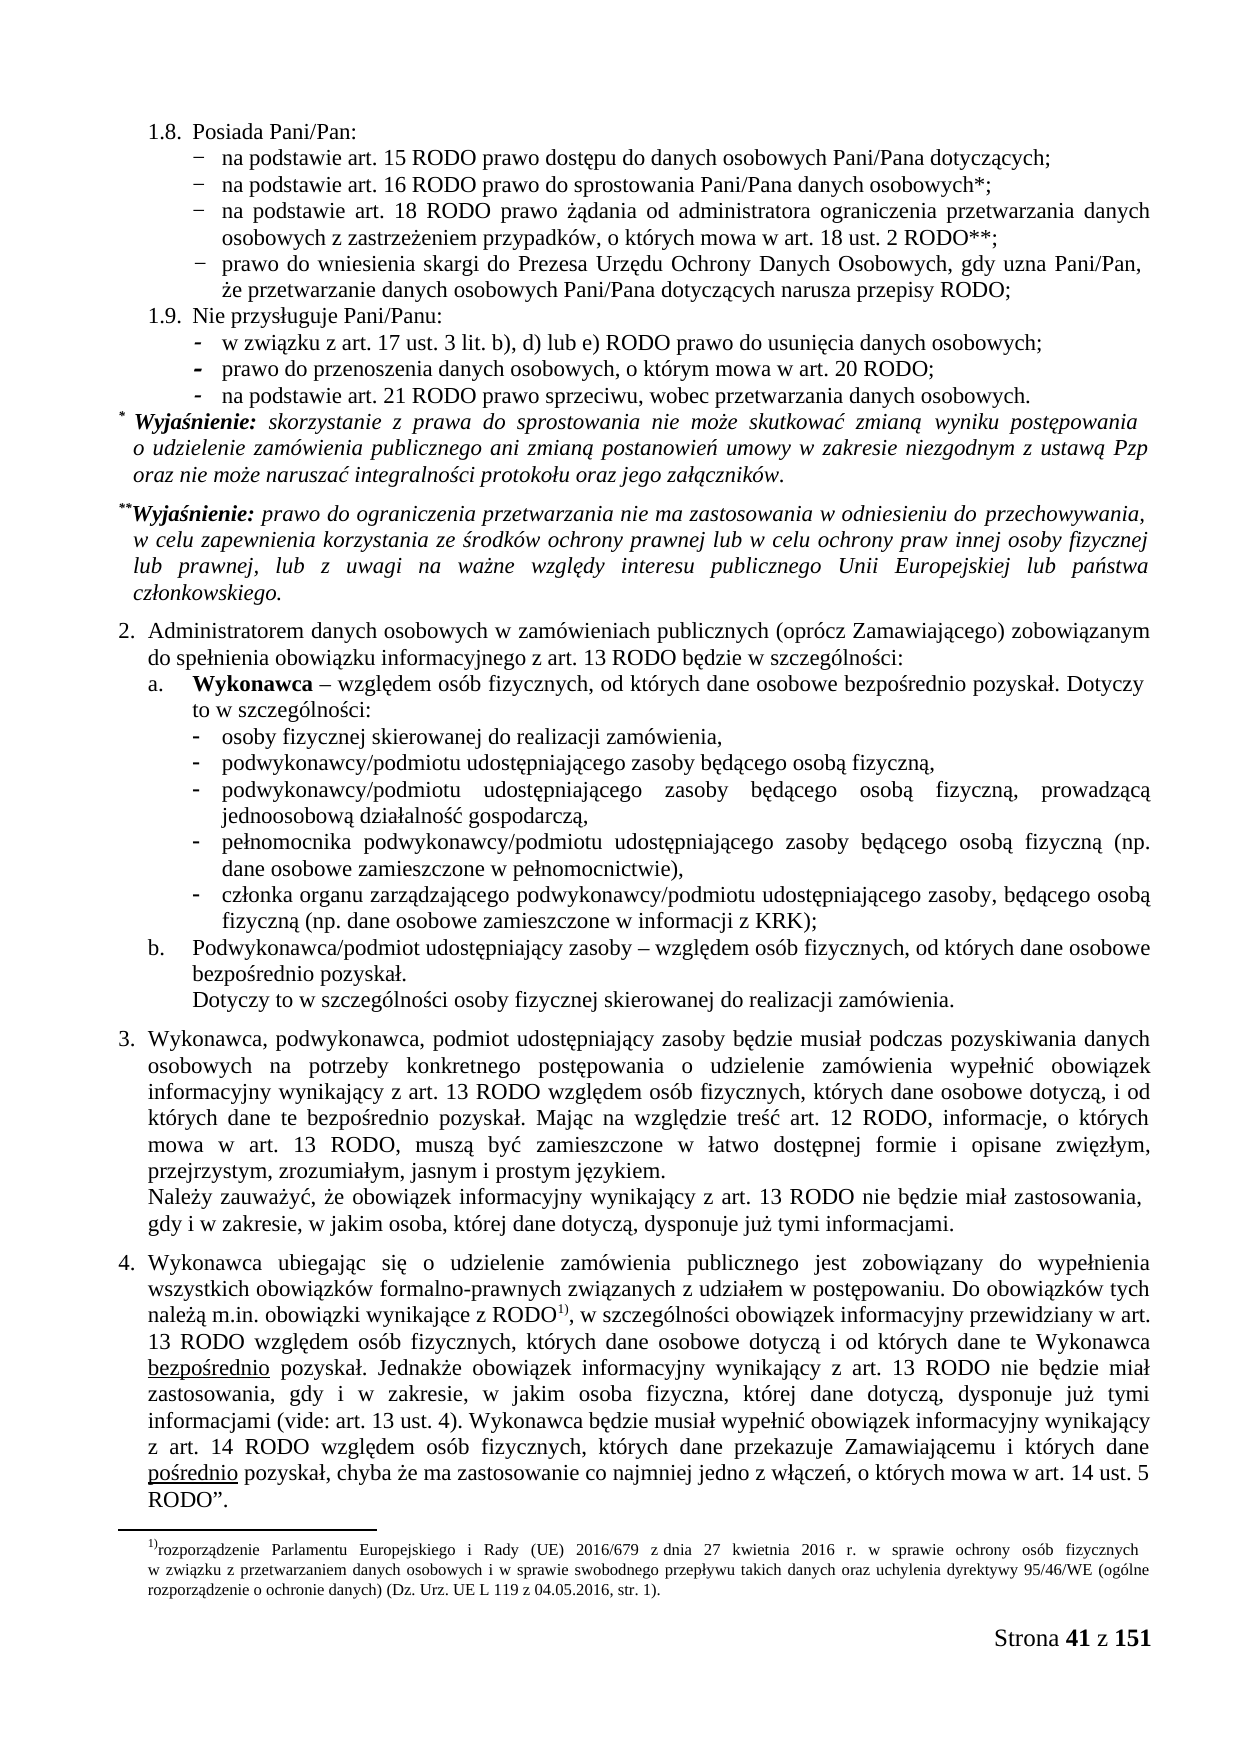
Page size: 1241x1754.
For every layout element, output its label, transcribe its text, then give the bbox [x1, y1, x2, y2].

list pełnomocnika podwykonawcy/podmiotu udostępniającego zasoby będącego osobą fizyczną (np. dane osobowe zamieszczone w pełnomocnictwie), [192, 828, 1152, 881]
list Posiada Pani/Pan: [148, 118, 1152, 144]
list Wykonawca, podwykonawca, podmiot udostępniający zasoby będzie musiał podczas pozyskiwania danych osobowych na potrzeby konkretnego postępowania o udzielenie zamówienia wypełnić obowiązek informacyjny wynikający z art. 13 RODO względem osób fizycznych, których dane osobowe dotyczą, i od których dane te bezpośrednio pozyskał. Mając na względzie treść art. 12 RODO, informacje, o których mowa w art. 13 RODO, muszą być zamieszczone w łatwo dostępnej formie i opisane zwięzłym, przejrzystym, zrozumiałym, jasnym i prostym językiem. [118, 1025, 1152, 1183]
list Wykonawca ubiegając się o udzielenie zamówienia publicznego jest zobowiązany do wypełnienia wszystkich obowiązków formalno-prawnych związanych z udziałem w postępowaniu. Do obowiązków tych należą m.in. obowiązki wynikające z RODO), w szczególności obowiązek informacyjny przewidziany w art. 13 RODO względem osób fizycznych, których dane osobowe dotyczą i od których dane te Wykonawca bezpośrednio pozyskał. Jednakże obowiązek informacyjny wynikający z art. 13 RODO nie będzie miał zastosowania, gdy i w zakresie, w jakim osoba fizyczna, której dane dotyczą, dysponuje już tymi informacjami (vide: art. 13 ust. 4). Wykonawca będzie musiał wypełnić obowiązek informacyjny wynikający z art. 14 RODO względem osób fizycznych, których dane przekazuje Zamawiającemu i których dane pośrednio pozyskał, chyba że ma zastosowanie co najmniej jedno z włączeń, o których mowa w art. 14 ust. 5 RODO”. [118, 1249, 1152, 1512]
list Nie przysługuje Pani/Panu: [148, 303, 1152, 329]
list prawo do przenoszenia danych osobowych, o którym mowa w art. 20 RODO; [192, 355, 1152, 382]
text * Wyjaśnienie: skorzystanie z prawa do sprostowania nie może skutkować zmianą wyniku postępowania o udzielenie zamówienia publicznego ani zmianą postanowień umowy w zakresie niezgodnym z ustawą Pzp oraz nie może naruszać integralności protokołu oraz jego załączników. [118, 408, 1152, 487]
list podwykonawcy/podmiotu udostępniającego zasoby będącego osobą fizyczną, prowadzącą jednoosobową działalność gospodarczą, [192, 776, 1152, 828]
list w związku z art. 17 ust. 3 lit. b), d) lub e) RODO prawo do usunięcia danych osobowych; [192, 329, 1152, 355]
list Podwykonawca/podmiot udostępniający zasoby – względem osób fizycznych, od których dane osobowe bezpośrednio pozyskał. [148, 934, 1152, 986]
list osoby fizycznej skierowanej do realizacji zamówienia, [192, 723, 1152, 749]
text Dotyczy to w szczególności osoby fizycznej skierowanej do realizacji zamówienia. [177, 986, 1152, 1013]
list na podstawie art. 21 RODO prawo sprzeciwu, wobec przetwarzania danych osobowych. [192, 382, 1152, 408]
list na podstawie art. 15 RODO prawo dostępu do danych osobowych Pani/Pana dotyczących; [192, 144, 1152, 171]
list podwykonawcy/podmiotu udostępniającego zasoby będącego osobą fizyczną, [192, 749, 1152, 776]
list na podstawie art. 18 RODO prawo żądania od administratora ograniczenia przetwarzania danych osobowych z zastrzeżeniem przypadków, o których mowa w art. 18 ust. 2 RODO**; [192, 197, 1152, 250]
text Należy zauważyć, że obowiązek informacyjny wynikający z art. 13 RODO nie będzie miał zastosowania, gdy i w zakresie, w jakim osoba, której dane dotyczą, dysponuje już tymi informacjami. [148, 1183, 1152, 1236]
list na podstawie art. 16 RODO prawo do sprostowania Pani/Pana danych osobowych*; [192, 171, 1152, 197]
list Wykonawca – względem osób fizycznych, od których dane osobowe bezpośrednio pozyskał. Dotyczy to w szczególności: [148, 670, 1152, 723]
text **Wyjaśnienie: prawo do ograniczenia przetwarzania nie ma zastosowania w odniesieniu do przechowywania, w celu zapewnienia korzystania ze środków ochrony prawnej lub w celu ochrony praw innej osoby fizycznej lub prawnej, lub z uwagi na ważne względy interesu publicznego Unii Europejskiej lub państwa członkowskiego. [118, 499, 1152, 605]
list członka organu zarządzającego podwykonawcy/podmiotu udostępniającego zasoby, będącego osobą fizyczną (np. dane osobowe zamieszczone w informacji z KRK); [192, 881, 1152, 934]
list prawo do wniesienia skargi do Prezesa Urzędu Ochrony Danych Osobowych, gdy uzna Pani/Pan, że przetwarzanie danych osobowych Pani/Pana dotyczących narusza przepisy RODO; [192, 250, 1152, 303]
list Administratorem danych osobowych w zamówieniach publicznych (oprócz Zamawiającego) zobowiązanym do spełnienia obowiązku informacyjnego z art. 13 RODO będzie w szczególności: [118, 617, 1152, 670]
